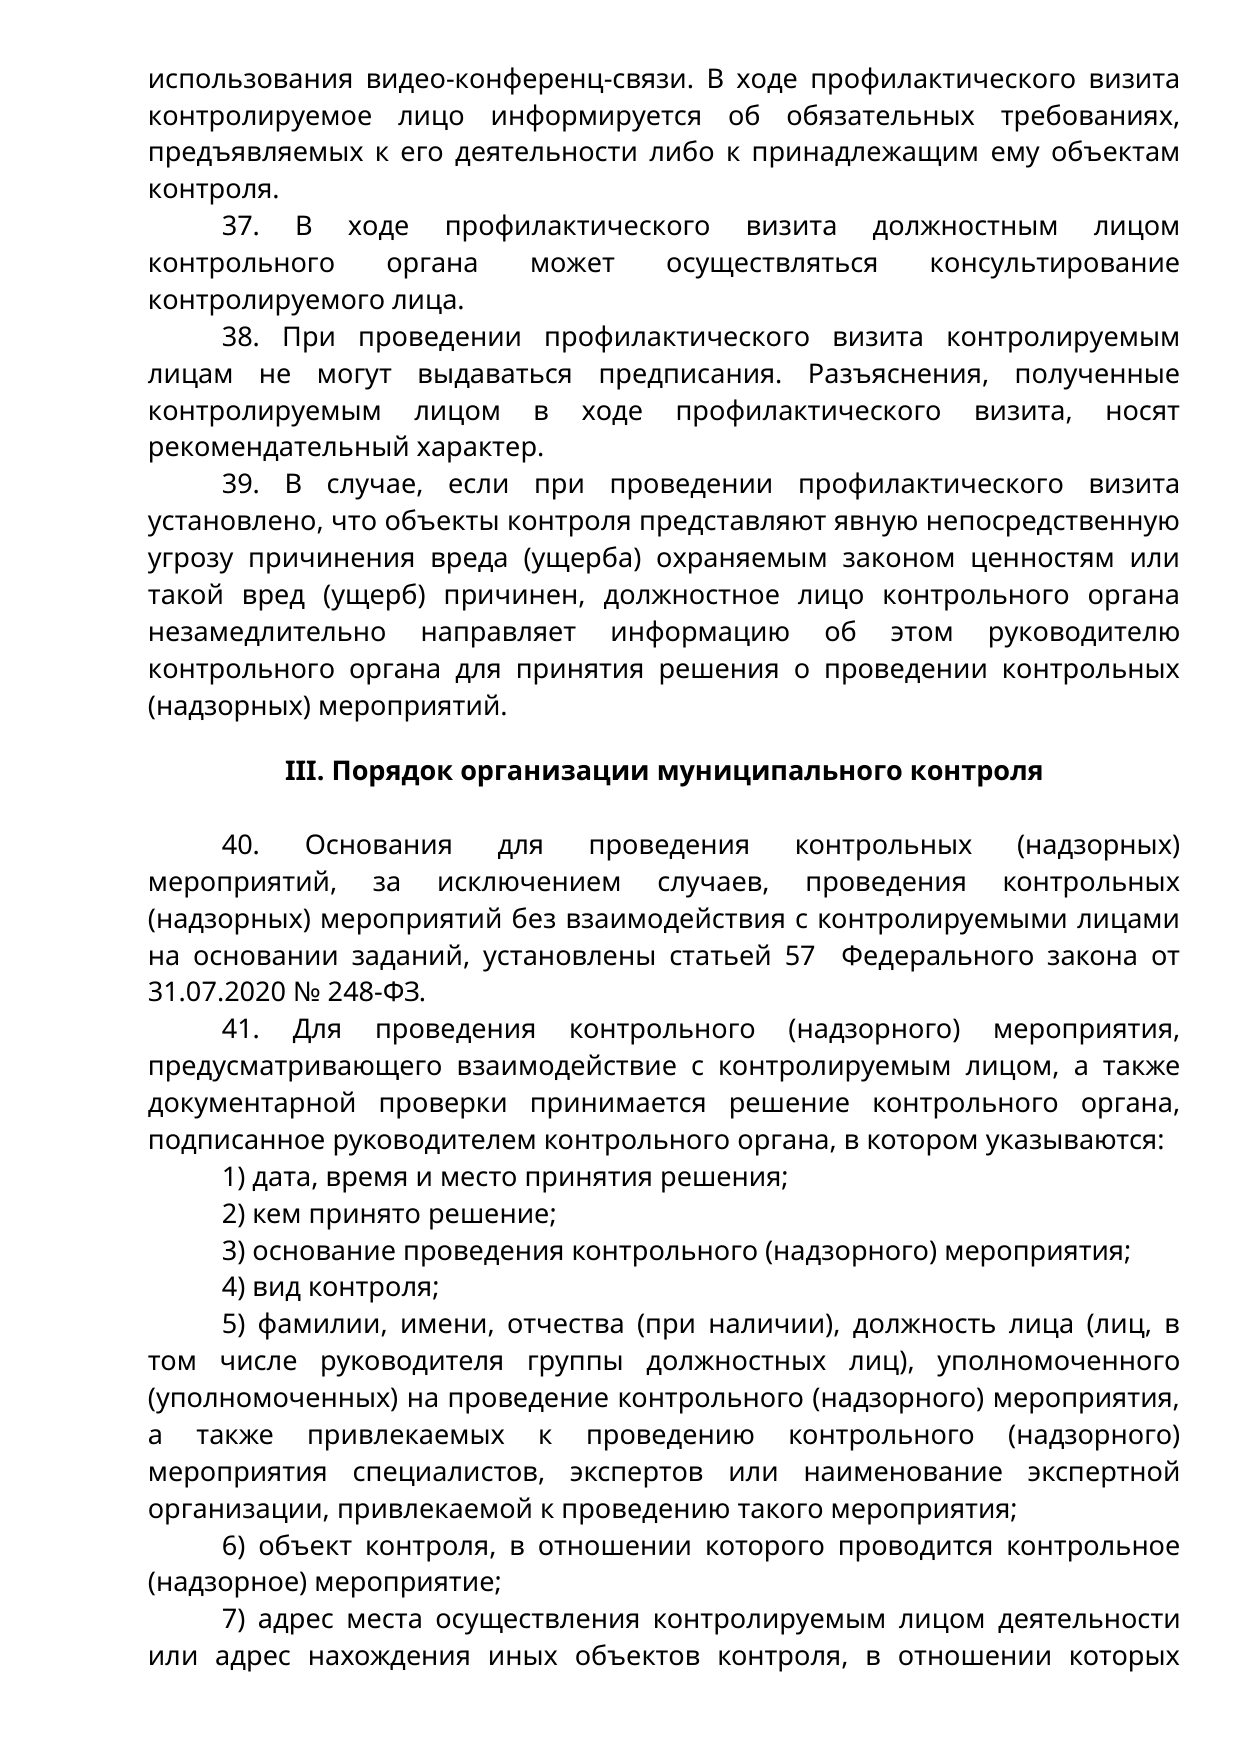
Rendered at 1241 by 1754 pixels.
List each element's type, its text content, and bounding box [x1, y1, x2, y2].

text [148, 59, 1181, 207]
text 37. В ходе профилактического визита должностным лицом контрольного органа может осуществляться консультирование контролируемого лица. [148, 207, 1181, 317]
text 39. В случае, если при проведении профилактического визита установлено, что объекты контроля представляют явную непосредственную угрозу причинения вреда (ущерба) охраняемым законом ценностям или такой вред (ущерб) причинен, должностное лицо контрольного органа незамедлительно направляет информацию об этом руководителю контрольного органа для принятия решения о проведении контрольных (надзорных) мероприятий. [148, 465, 1181, 723]
subtitle III. Порядок организации муниципального контроля [148, 752, 1181, 788]
text 1) дата, время и место принятия решения; [148, 1157, 1181, 1194]
text 2) кем принято решение; [148, 1194, 1181, 1231]
text 38. При проведении профилактического визита контролируемым лицам не могут выдаваться предписания. Разъяснения, полученные контролируемым лицом в ходе профилактического визита, носят рекомендательный характер. [148, 317, 1181, 465]
text 5) фамилии, имени, отчества (при наличии), должность лица (лиц, в том числе руководителя группы должностных лиц), уполномоченного (уполномоченных) на проведение контрольного (надзорного) мероприятия, а также привлекаемых к проведению контрольного (надзорного) мероприятия специалистов, экспертов или наименование экспертной организации, привлекаемой к проведению такого мероприятия; [148, 1305, 1181, 1526]
text 41. Для проведения контрольного (надзорного) мероприятия, предусматривающего взаимодействие с контролируемым лицом, а также документарной проверки принимается решение контрольного органа, подписанное руководителем контрольного органа, в котором указываются: [148, 1010, 1181, 1157]
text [148, 1600, 1181, 1673]
text 4) вид контроля; [148, 1268, 1181, 1305]
text 40. Основания для проведения контрольных (надзорных) мероприятий, за исключением случаев, проведения контрольных (надзорных) мероприятий без взаимодействия с контролируемыми лицами на основании заданий, установлены статьей 57 Федерального закона от 31.07.2020 № 248-ФЗ. [148, 825, 1181, 1010]
text 6) объект контроля, в отношении которого проводится контрольное (надзорное) мероприятие; [148, 1526, 1181, 1600]
text 3) основание проведения контрольного (надзорного) мероприятия; [148, 1231, 1181, 1268]
